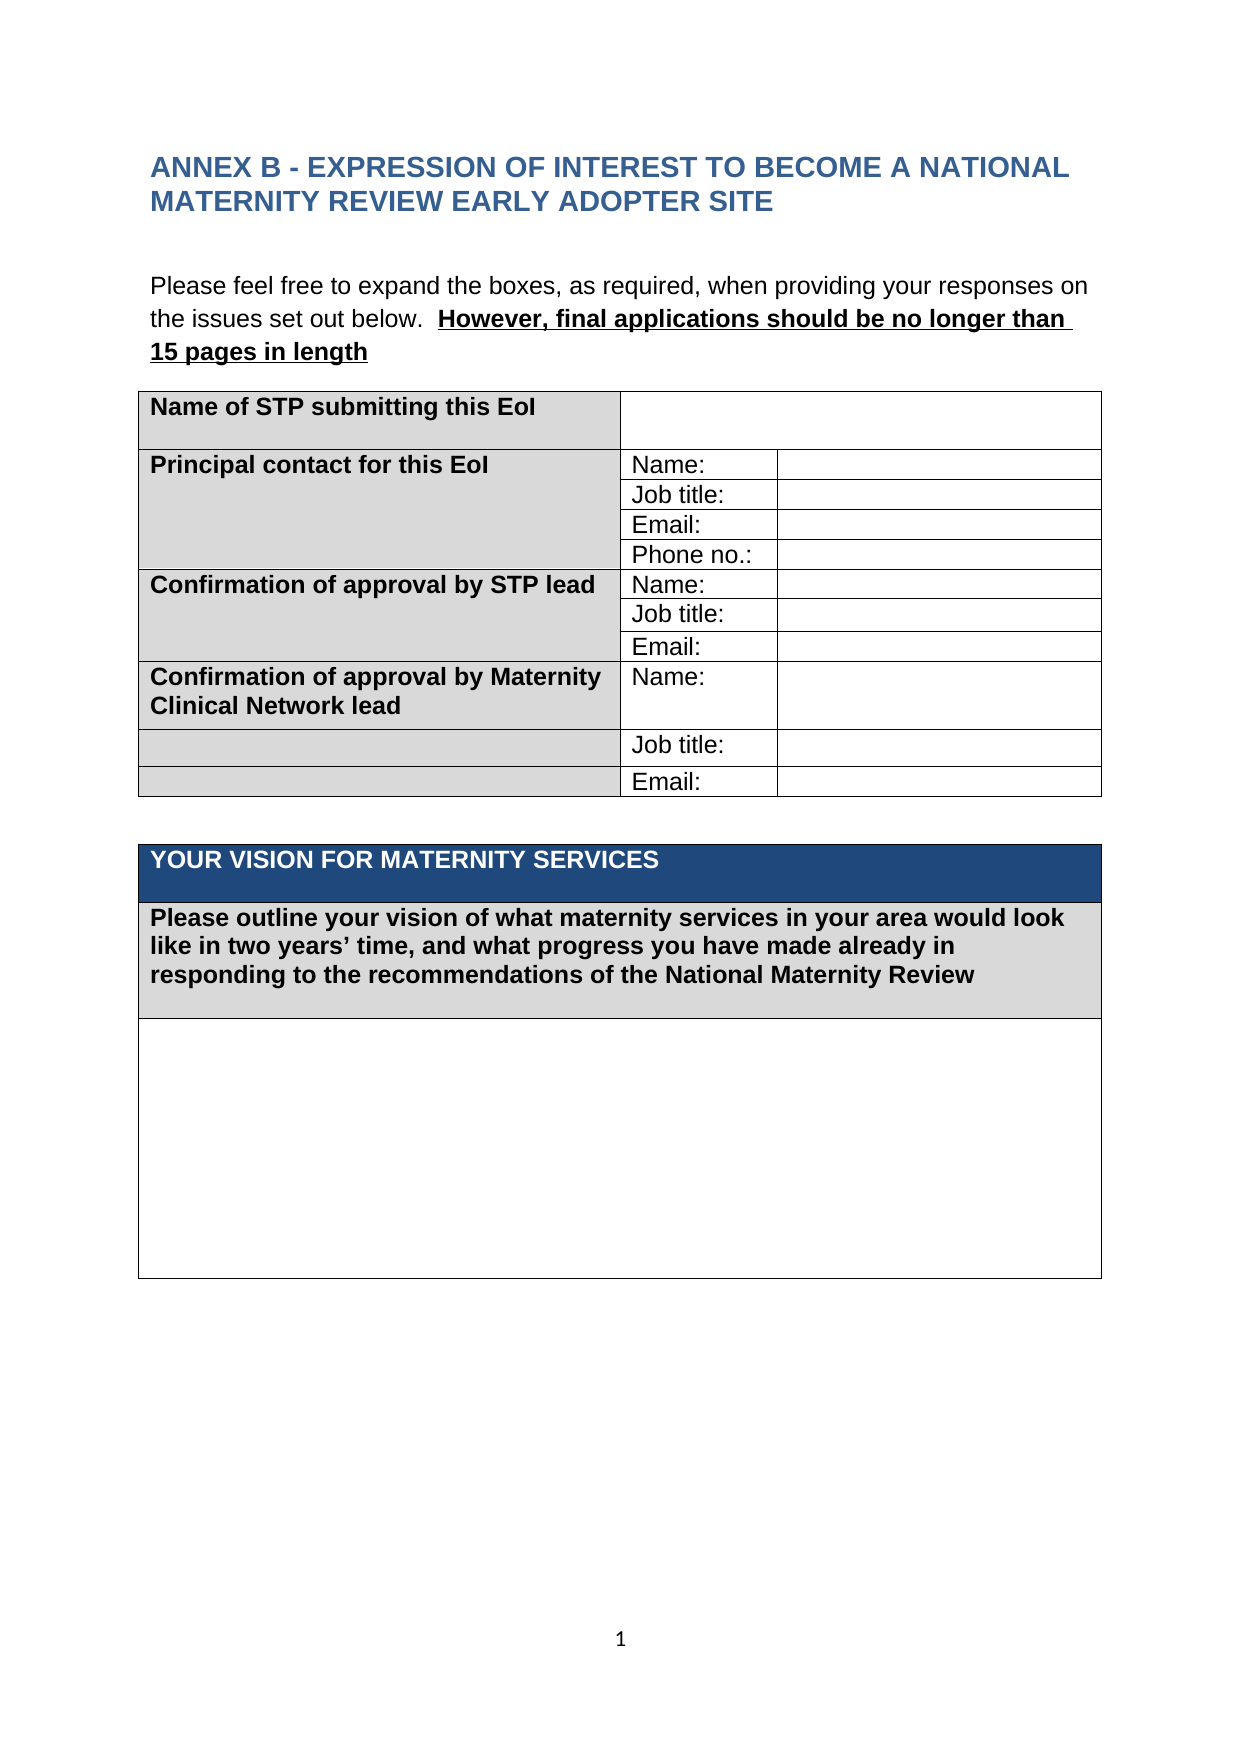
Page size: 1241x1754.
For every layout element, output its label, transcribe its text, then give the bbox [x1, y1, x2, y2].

table_cell Confirmation of approval by STP lead [139, 570, 620, 661]
table_cell [139, 767, 620, 796]
table_cell [778, 450, 1101, 479]
table_cell [778, 632, 1101, 661]
table_header Name of STP submitting this EoI [139, 392, 620, 449]
table_cell Job title: [621, 599, 777, 631]
subtitle ANNEX B - EXPRESSION OF INTEREST TO BECOME A NATIONAL MATERNITY REVIEW EARLY ADOPTER SITE [150, 150, 1090, 217]
table_cell Name: [621, 570, 777, 598]
table_cell Confirmation of approval by Maternity Clinical Network lead [139, 662, 620, 729]
table_cell [778, 767, 1101, 796]
table_cell [778, 510, 1101, 539]
table_header YOUR VISION FOR MATERNITY SERVICES [139, 845, 1101, 902]
table_cell Please outline your vision of what maternity services in your area would look like in two years’ time, and what progress you have made already in responding to the recommendations of the National Maternity Review [139, 903, 1101, 1018]
table_cell [778, 570, 1101, 598]
table_cell Phone no.: [621, 540, 777, 568]
table_header [621, 392, 1101, 449]
table_cell [139, 730, 620, 766]
table_cell Name: [621, 662, 777, 729]
table_cell Email: [621, 632, 777, 661]
table_cell Name: [621, 450, 777, 479]
table_cell [778, 599, 1101, 631]
table_cell [778, 480, 1101, 509]
table_cell [778, 730, 1101, 766]
table_cell Email: [621, 510, 777, 539]
text Please feel free to expand the boxes, as required, when providing your responses on the issues set out below. However, final applications should be no longer than 15 pages in length [150, 271, 1090, 366]
table_cell Job title: [621, 730, 777, 766]
table_cell [139, 1019, 1101, 1277]
table_cell [778, 662, 1101, 729]
table_cell Principal contact for this EoI [139, 450, 620, 568]
table_cell Email: [621, 767, 777, 796]
table_cell [778, 540, 1101, 568]
table_cell Job title: [621, 480, 777, 509]
